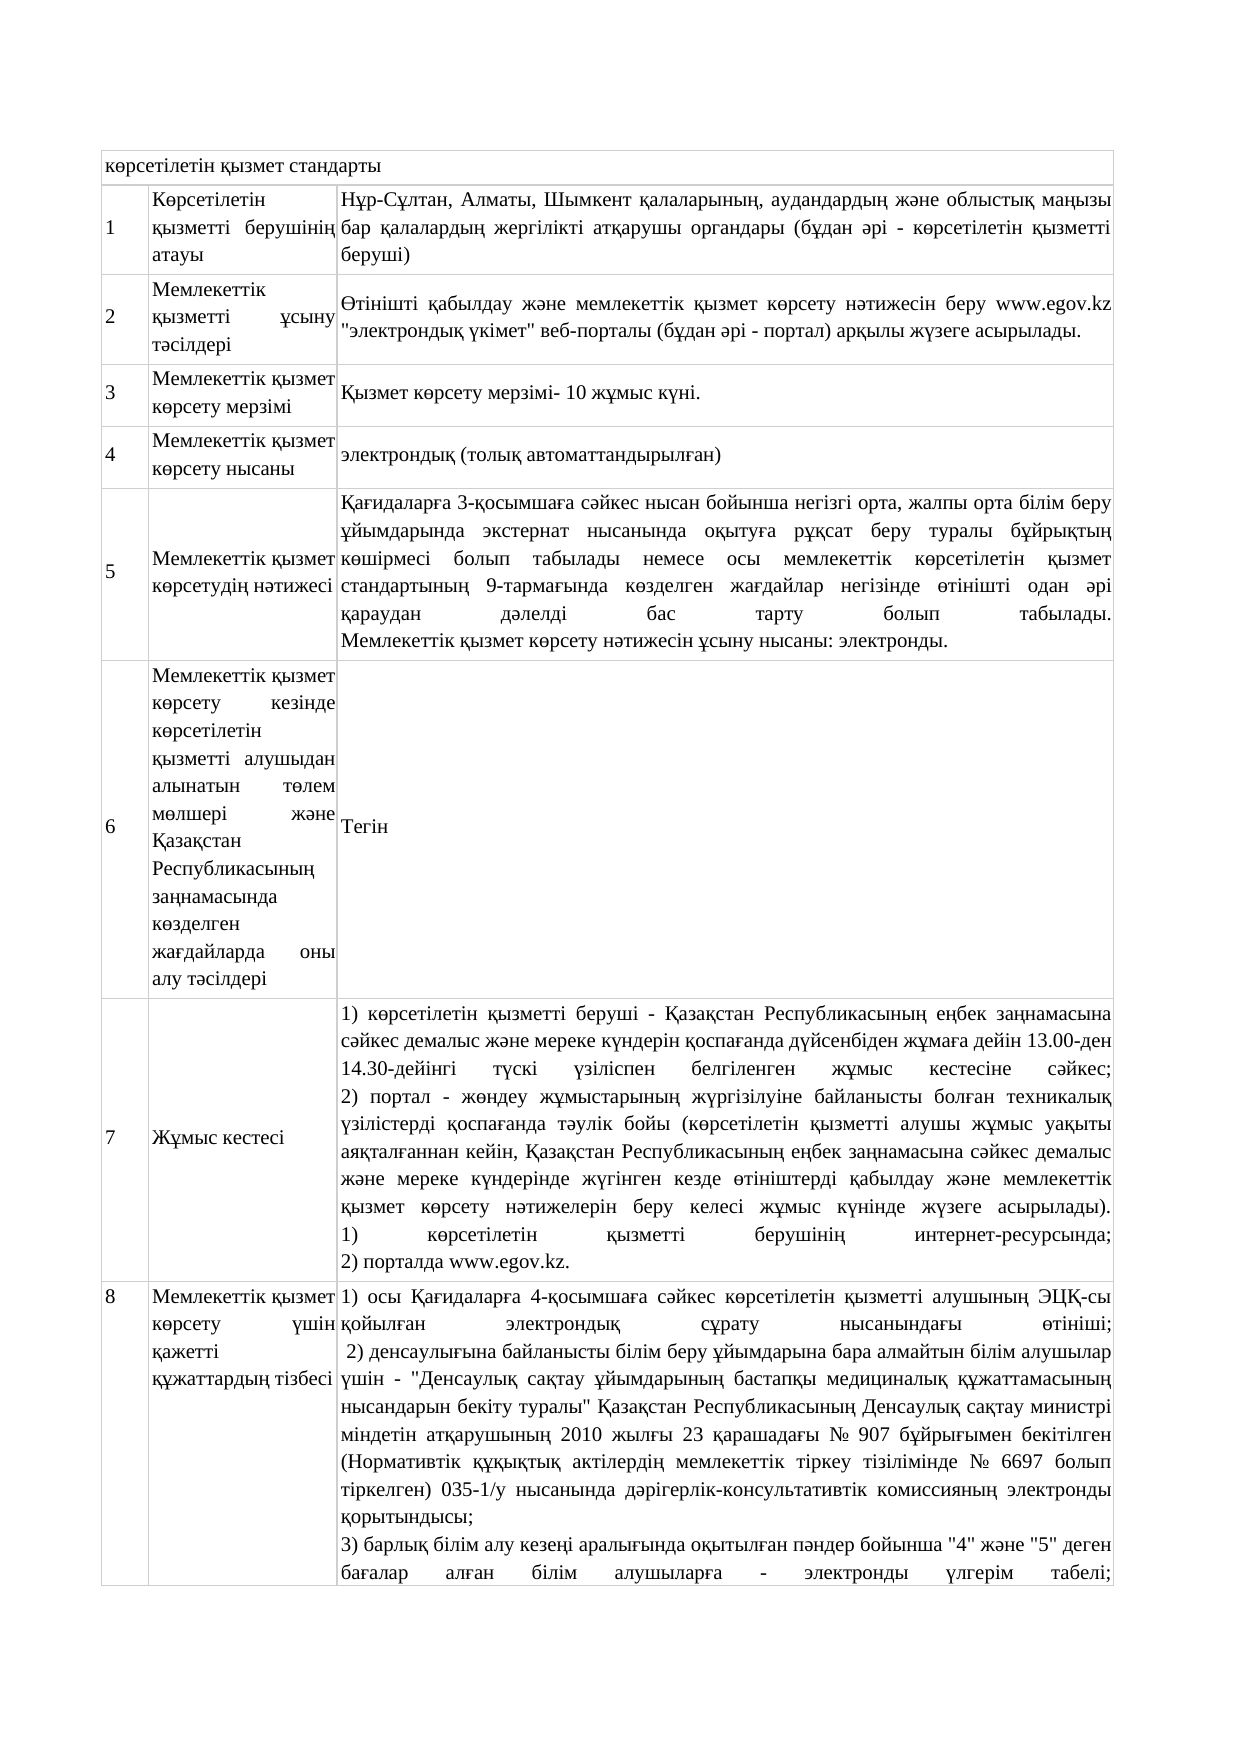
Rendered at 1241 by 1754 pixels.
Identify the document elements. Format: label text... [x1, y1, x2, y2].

table_cell Мемлекеттік қызмет көрсету мерзімі [149, 365, 336, 426]
table_cell Тегін [338, 661, 1113, 998]
table_cell 7 [102, 999, 148, 1281]
table_cell 6 [102, 661, 148, 998]
table_cell 8 [102, 1282, 148, 1585]
table_cell Нұр-Сұлтан, Алматы, Шымкент қалаларының, аудандардың және облыстық маңызы бар қалалардың жергілікті атқарушы органдары (бұдан әрі - көрсетілетін қызметті беруші) [338, 186, 1113, 274]
table_cell Мемлекеттік қызмет көрсету кезінде көрсетілетін қызметті алушыдан алынатын төлем мөлшері және Қазақстан Республикасының заңнамасында көзделген жағдайларда оны алу тәсілдері [149, 661, 336, 998]
table_cell 5 [102, 489, 148, 660]
table_cell Қызмет көрсету мерзімі- 10 жұмыс күні. [338, 365, 1113, 426]
table_cell Мемлекеттік қызмет көрсету нысаны [149, 427, 336, 487]
table_cell электрондық (толық автоматтандырылған) [338, 427, 1113, 487]
table_cell Жұмыс кестесі [149, 999, 336, 1281]
table_cell 1 [102, 186, 148, 274]
table_cell Өтінішті қабылдау және мемлекеттік қызмет көрсету нәтижесін беру www.egov.kz "электрондық үкімет" веб-порталы (бұдан әрі - портал) арқылы жүзеге асырылады. [338, 275, 1113, 363]
table_cell Көрсетілетін қызметті берушінің атауы [149, 186, 336, 274]
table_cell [102, 151, 1113, 184]
table_cell Мемлекеттік қызмет көрсетудің нәтижесі [149, 489, 336, 660]
table_cell 2 [102, 275, 148, 363]
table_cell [338, 1282, 1113, 1585]
table_cell 1) көрсетілетін қызметті беруші - Қазақстан Республикасының еңбек заңнамасына сәйкес демалыс және мереке күндерін қоспағанда дүйсенбіден жұмаға дейін 13.00-ден 14.30-дейінгі түскі үзіліспен белгіленген жұмыс кестесіне сәйкес; 2) портал - жөндеу жұмыстарының жүргізілуіне байланысты болған техникалық үзілістерді қоспағанда тәулік бойы (көрсетілетін қызметті алушы жұмыс уақыты аяқталғаннан кейін, Қазақстан Республикасының еңбек заңнамасына сәйкес демалыс және мереке күндерінде жүгінген кезде өтініштерді қабылдау және мемлекеттік қызмет көрсету нәтижелерін беру келесі жұмыс күнінде жүзеге асырылады). 1) көрсетілетін қызметті берушінің интернет-ресурсында; 2) порталда www.egov.kz. [338, 999, 1113, 1281]
table_cell 3 [102, 365, 148, 426]
table_cell 4 [102, 427, 148, 487]
table_cell Қағидаларға 3-қосымшаға сәйкес нысан бойынша негізгі орта, жалпы орта білім беру ұйымдарында экстернат нысанында оқытуға рұқсат беру туралы бұйрықтың көшірмесі болып табылады немесе осы мемлекеттік көрсетілетін қызмет стандартының 9-тармағында көзделген жағдайлар негізінде өтінішті одан әрі қараудан дәлелді бас тарту болып табылады. Мемлекеттік қызмет көрсету нәтижесін ұсыну нысаны: электронды. [338, 489, 1113, 660]
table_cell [149, 1282, 336, 1585]
table_cell Мемлекеттік қызметті ұсыну тәсілдері [149, 275, 336, 363]
